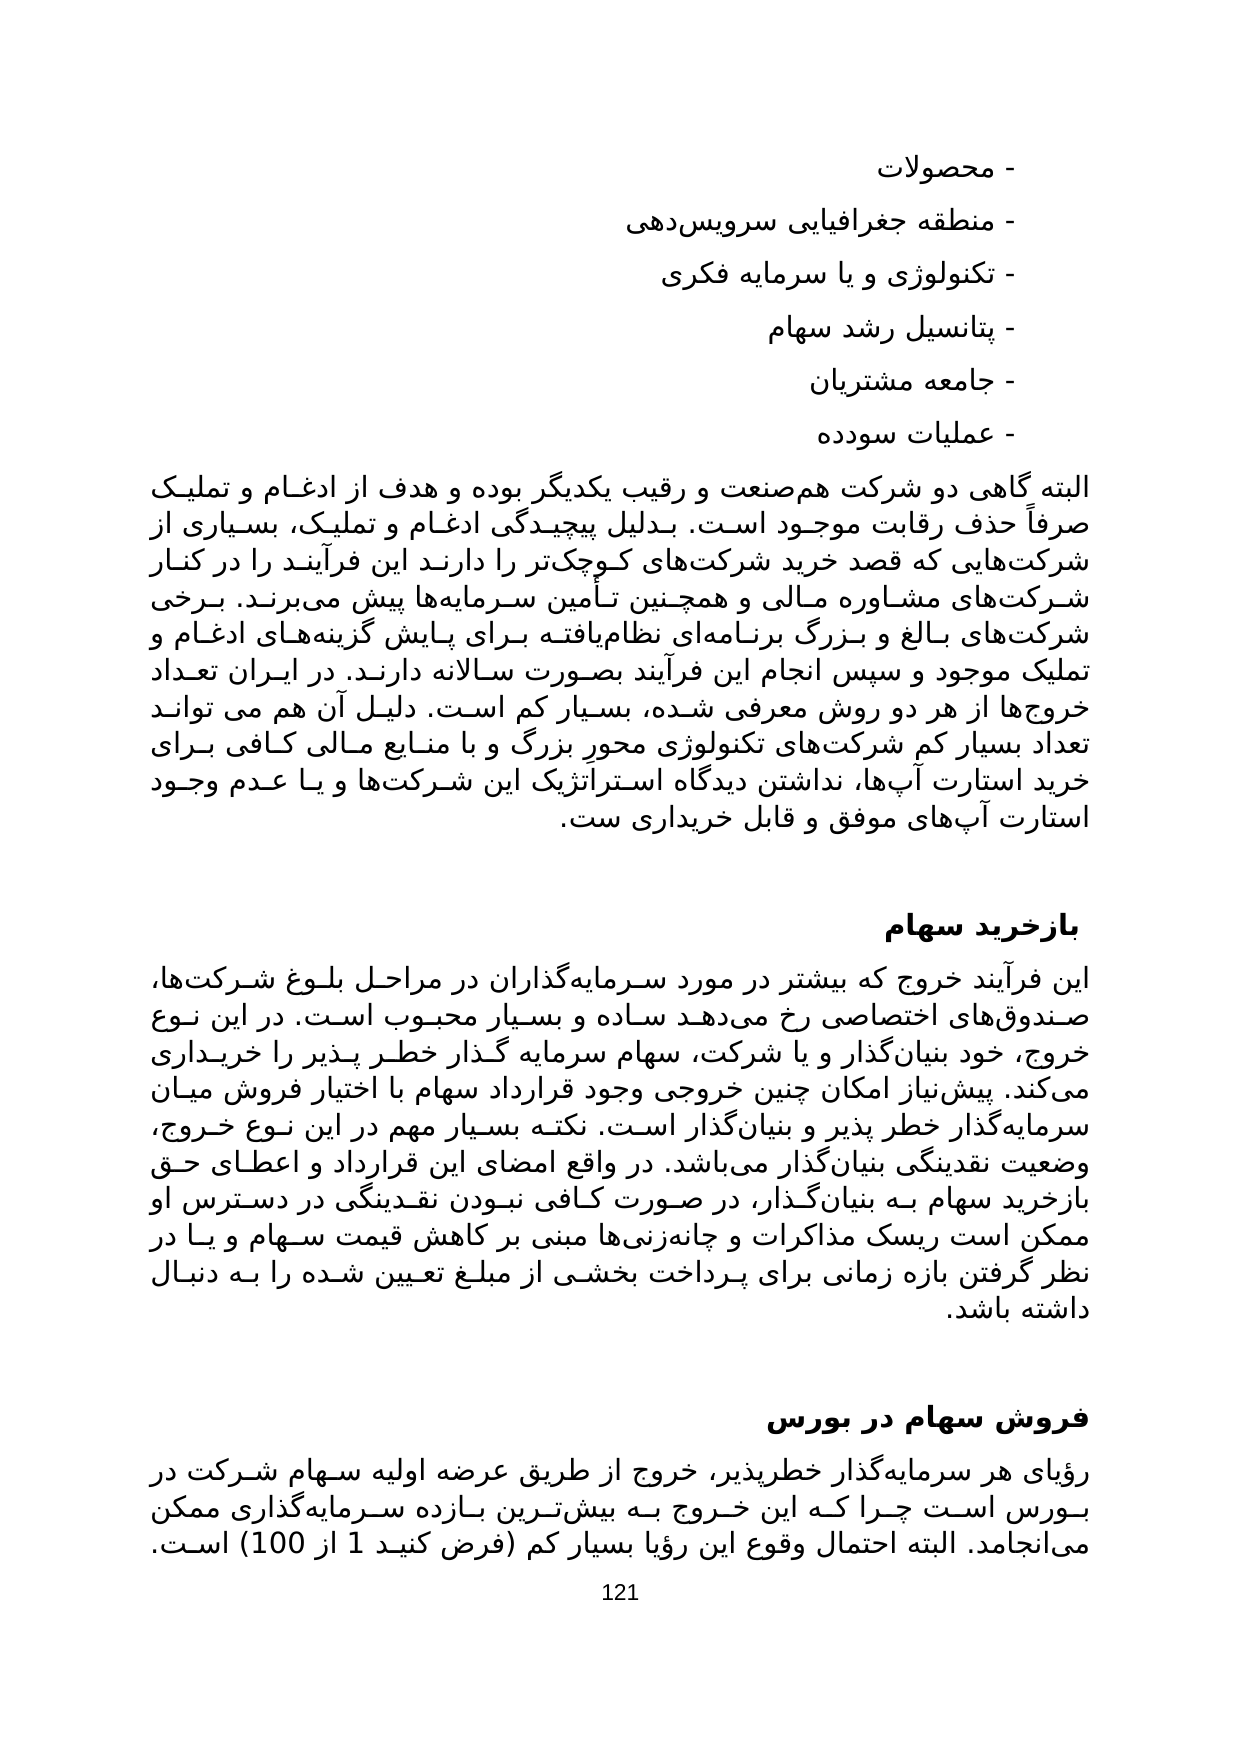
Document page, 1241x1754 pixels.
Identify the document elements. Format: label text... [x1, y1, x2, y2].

text - جامعه مشتریان [150, 363, 1015, 397]
text - عملیات سودده [150, 417, 1015, 451]
text - پتانسیل رشد سهام [150, 310, 1015, 344]
text بازخرید سهام [150, 908, 1090, 942]
text - تکنولوژی و یا سرمایه فکری [150, 257, 1015, 291]
text - محصولات [150, 150, 1015, 184]
text - منطقه جغرافیایی سرویس‌دهی [150, 203, 1015, 237]
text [150, 1453, 1090, 1561]
text این فرآیند خروج که بیشتر در مورد سرمایه‌گذاران در مراحل بلوغ شرکت‌ها، صندوق‌های اختصاصی رخ می‌دهد ساده و بسیار محبوب است. در این نوع خروج، خود بنیان‌گذار و یا شرکت، سهام سرمایه‌ گذار خطر پذیر را خریداری می‌کند. پیش‌نیاز امکان چنین خروجی وجود قرارداد سهام با اختیار فروش میان سرمایه‌گذار خطر پذیر و بنیان‌گذار است. نکته بسیار مهم در این نوع خروج، وضعیت نقدینگی بنیان‌گذار می‌باشد. در واقع امضای این قرارداد و اعطای حق بازخرید سهام به بنیان‌گذار، در صورت کافی نبودن نقدینگی در دسترس او ممکن است ریسک مذاکرات و چانه‌زنی‌ها مبنی بر کاهش قیمت سهام و یا در نظر گرفتن بازه زمانی برای پرداخت بخشی از مبلغ تعیین شده را به دنبال داشته باشد. [150, 962, 1090, 1326]
text فروش سهام در بورس [150, 1400, 1090, 1434]
text البته گاهی دو شرکت هم‌صنعت و رقیب یکدیگر بوده و هدف از ادغام و تملیک صرفاً حذف رقابت موجود است. بدلیل پیچیدگی ادغام و تملیک، بسیاری از شرکت‌هایی که قصد خرید شرکت‌های کوچک‌تر را دارند این فرآیند را در کنار شرکت‌های مشاوره مالی و همچنین تأمین سرمایه‌ها پیش می‌برند. برخی شرکت‌های بالغ و بزرگ برنامه‌ای نظام‌یافته برای پایش گزینه‌های ادغام و تملیک موجود و سپس انجام این فرآیند بصورت سالانه دارند. در ایران تعداد خروج‌ها از هر دو روش معرفی شده، بسیار کم است. دلیل آن هم می تواند تعداد بسیار کم شرکت‌های تکنولوژی محورِ بزرگ و با منایع مالی کافی برای خرید استارت آپ‌ها، نداشتن دیدگاه استراتژیک این شرکت‌ها و یا عدم وجود استارت آپ‌های موفق و قابل خریداری ست. [150, 470, 1090, 834]
